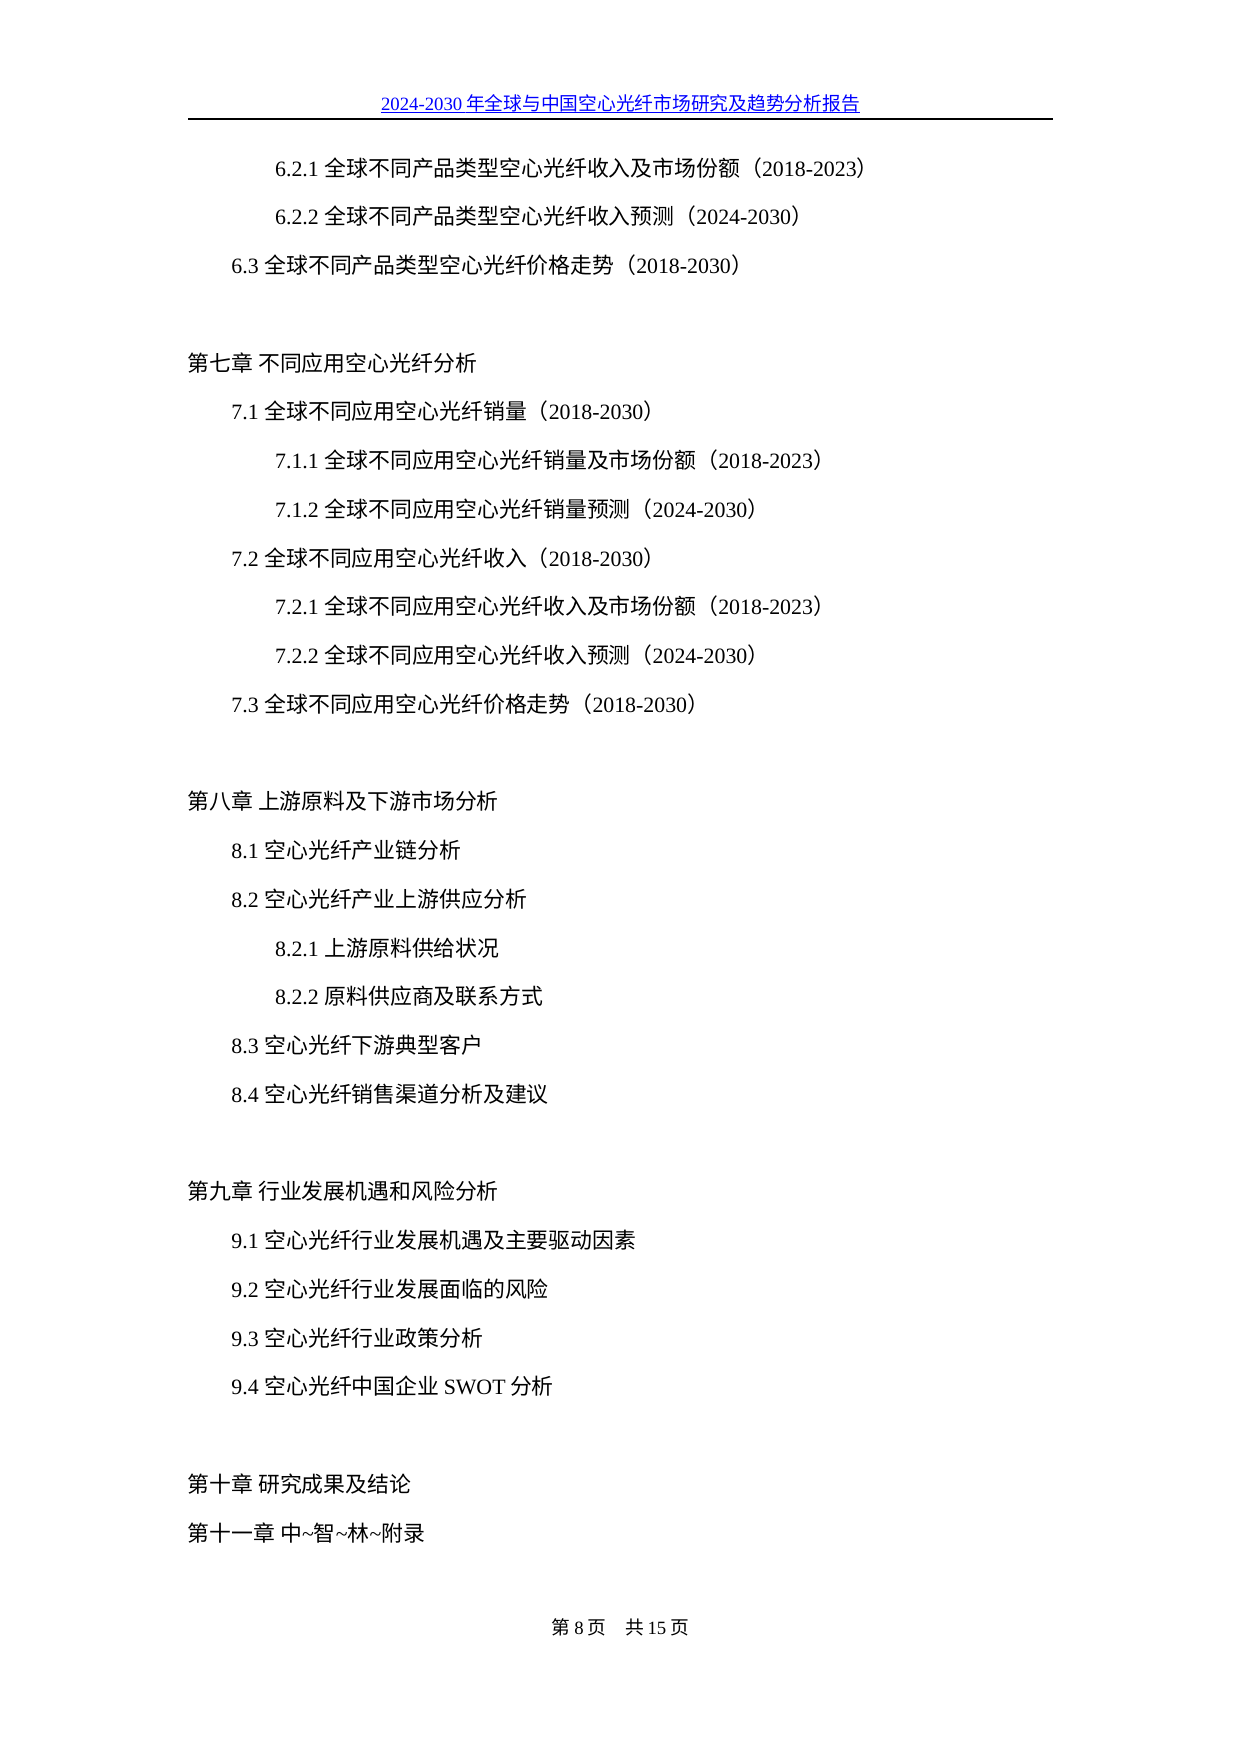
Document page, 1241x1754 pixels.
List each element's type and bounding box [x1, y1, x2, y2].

text [187, 150, 1053, 1548]
